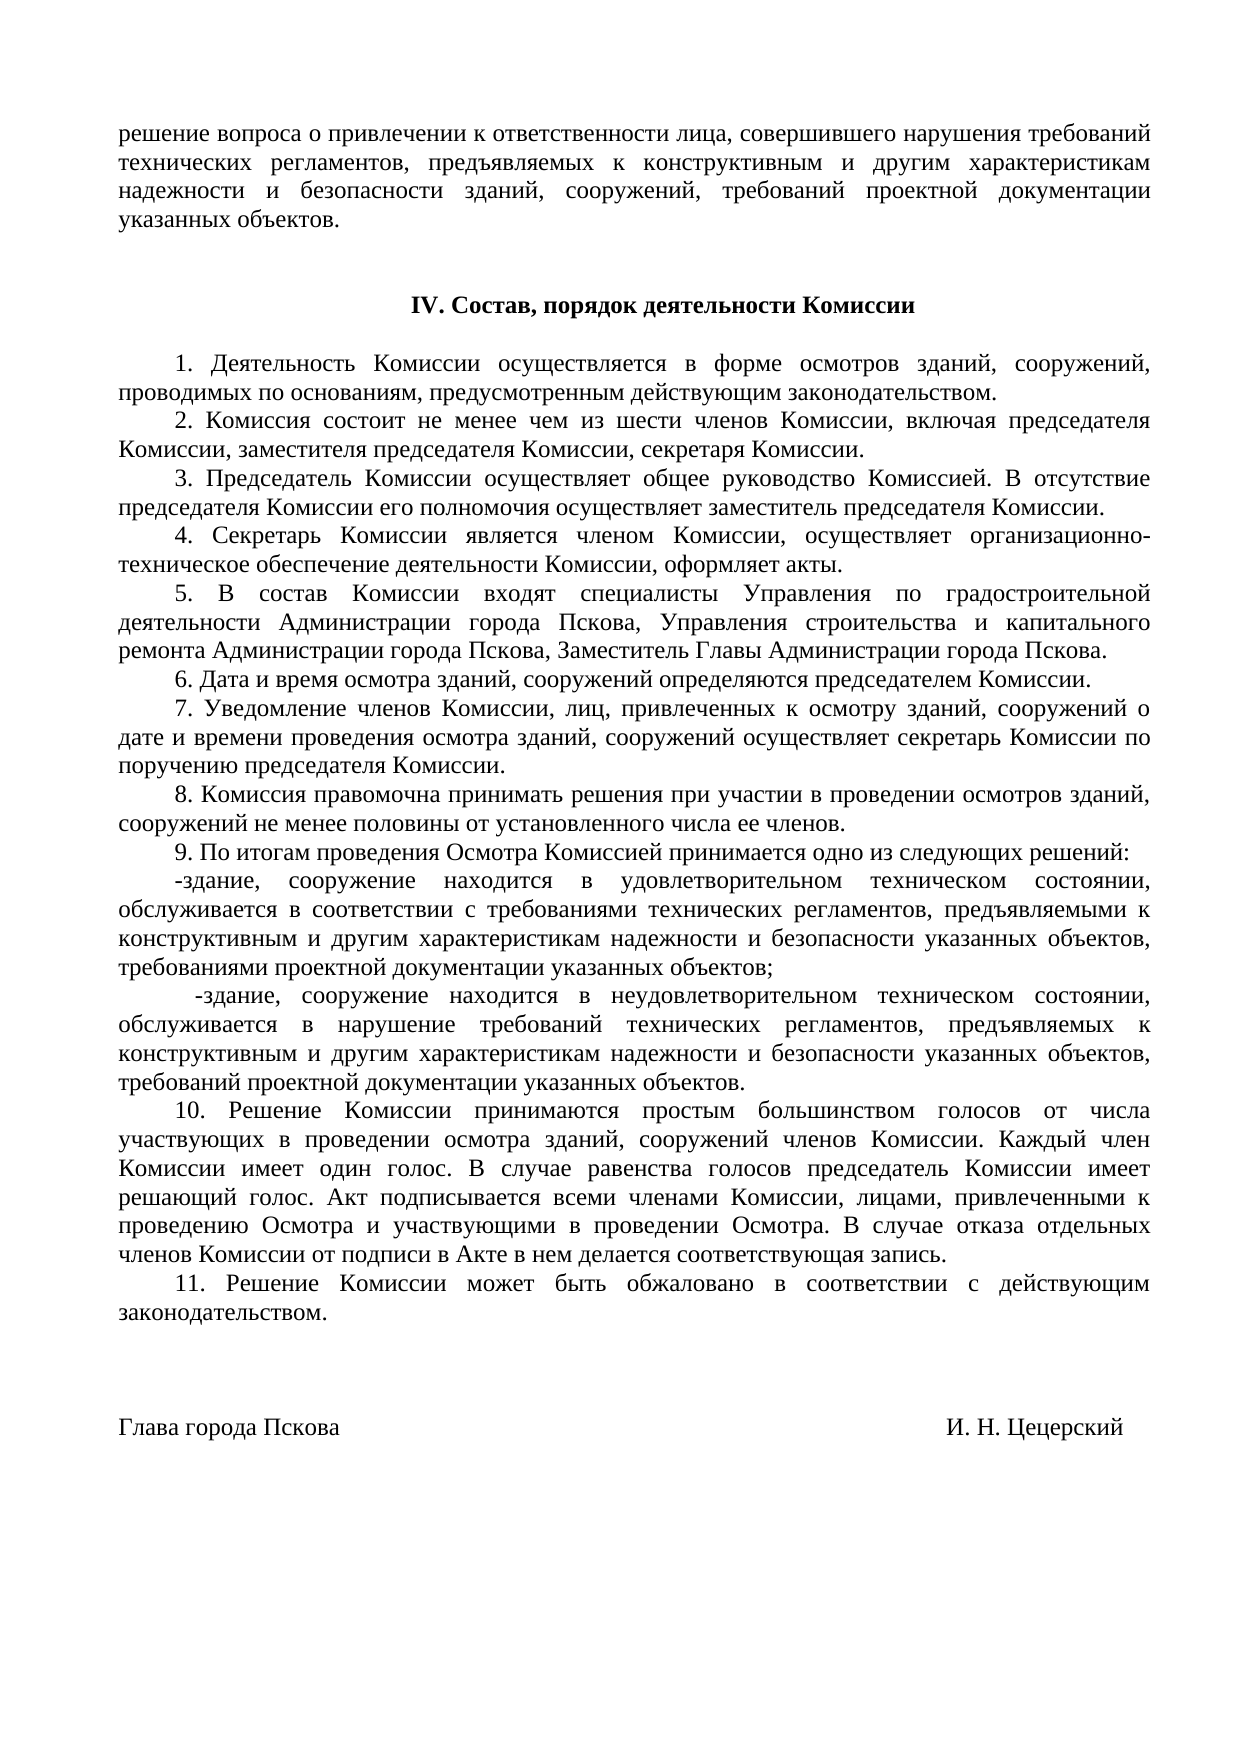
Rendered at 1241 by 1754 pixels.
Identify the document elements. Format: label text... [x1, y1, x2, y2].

text 5. В состав Комиссии входят специалисты Управления по градостроительной деятельности Администрации города Пскова, Управления строительства и капитального ремонта Администрации города Пскова, Заместитель Главы Администрации города Пскова. [118, 578, 1152, 664]
text 7. Уведомление членов Комиссии, лиц, привлеченных к осмотру зданий, сооружений о дате и времени проведения осмотра зданий, сооружений осуществляет секретарь Комиссии по поручению председателя Комиссии. [118, 693, 1152, 779]
text 8. Комиссия правомочна принимать решения при участии в проведении осмотров зданий, сооружений не менее половины от установленного числа ее членов. [118, 779, 1152, 837]
text 10. Решение Комиссии принимаются простым большинством голосов от числа участвующих в проведении осмотра зданий, сооружений членов Комиссии. Каждый член Комиссии имеет один голос. В случае равенства голосов председатель Комиссии имеет решающий голос. Акт подписывается всеми членами Комиссии, лицами, привлеченными к проведению Осмотра и участвующими в проведении Осмотра. В случае отказа отдельных членов Комиссии от подписи в Акте в нем делается соответствующая запись. [118, 1096, 1152, 1268]
text 4. Секретарь Комиссии является членом Комиссии, осуществляет организационно-техническое обеспечение деятельности Комиссии, оформляет акты. [118, 521, 1152, 578]
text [118, 118, 1152, 233]
text 1. Деятельность Комиссии осуществляется в форме осмотров зданий, сооружений, проводимых по основаниям, предусмотренным действующим законодательством. [118, 348, 1152, 406]
text 2. Комиссия состоит не менее чем из шести членов Комиссии, включая председателя Комиссии, заместителя председателя Комиссии, секретаря Комиссии. [118, 406, 1152, 463]
text 6. Дата и время осмотра зданий, сооружений определяются председателем Комиссии. [118, 664, 1152, 693]
text -здание, сооружение находится в удовлетворительном техническом состоянии, обслуживается в соответствии с требованиями технических регламентов, предъявляемыми к конструктивным и другим характеристикам надежности и безопасности указанных объектов, требованиями проектной документации указанных объектов; [118, 866, 1152, 981]
text IV. Состав, порядок деятельности Комиссии [118, 291, 1152, 319]
text 9. По итогам проведения Осмотра Комиссией принимается одно из следующих решений: [118, 837, 1152, 866]
text 11. Решение Комиссии может быть обжаловано в соответствии с действующим законодательством. [118, 1268, 1152, 1326]
text 3. Председатель Комиссии осуществляет общее руководство Комиссией. В отсутствие председателя Комиссии его полномочия осуществляет заместитель председателя Комиссии. [118, 463, 1152, 521]
text -здание, сооружение находится в неудовлетворительном техническом состоянии, обслуживается в нарушение требований технических регламентов, предъявляемых к конструктивным и другим характеристикам надежности и безопасности указанных объектов, требований проектной документации указанных объектов. [118, 981, 1152, 1096]
text Глава города Пскова И. Н. Цецерский [118, 1412, 1152, 1441]
